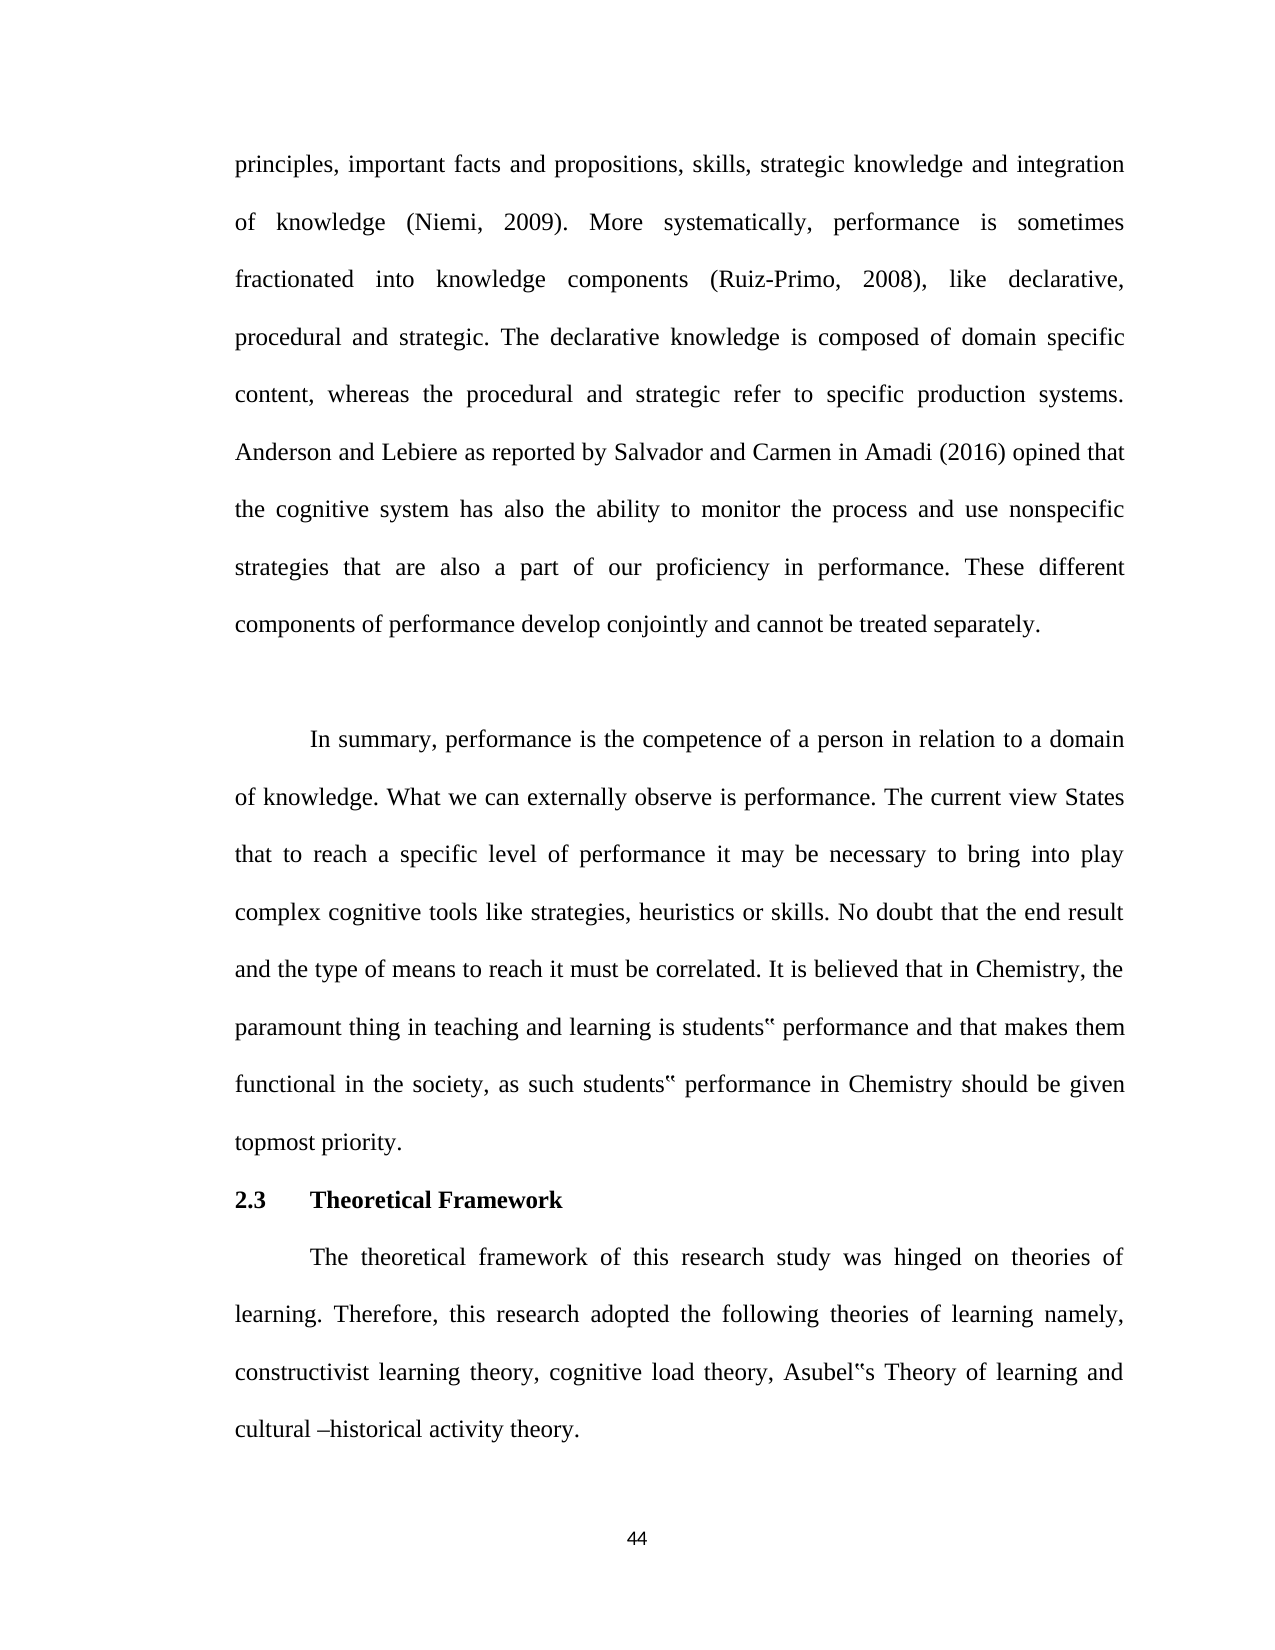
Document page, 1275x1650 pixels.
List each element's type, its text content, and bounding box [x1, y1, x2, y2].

text The theoretical framework of this research study was hinged on theories of learning. Therefore, this research adopted the following theories of learning namely, constructivist learning theory, cognitive load theory, Asubel‟s Theory of learning and cultural –historical activity theory. [234, 1242, 1125, 1443]
subtitle Theoretical Framework [234, 1185, 1239, 1214]
text principles, important facts and propositions, skills, strategic knowledge and integration of knowledge (Niemi, 2009). More systematically, performance is sometimes fractionated into knowledge components (Ruiz-Primo, 2008), like declarative, procedural and strategic. The declarative knowledge is composed of domain specific content, whereas the procedural and strategic refer to specific production systems. Anderson and Lebiere as reported by Salvador and Carmen in Amadi (2016) opined that the cognitive system has also the ability to monitor the process and use nonspecific strategies that are also a part of our proficiency in performance. These different components of performance develop conjointly and cannot be treated separately. [234, 149, 1125, 638]
text In summary, performance is the competence of a person in relation to a domain of knowledge. What we can externally observe is performance. The current view States that to reach a specific level of performance it may be necessary to bring into play complex cognitive tools like strategies, heuristics or skills. No doubt that the end result and the type of means to reach it must be correlated. It is believed that in Chemistry, the paramount thing in teaching and learning is students‟ performance and that makes them functional in the society, as such students‟ performance in Chemistry should be given topmost priority. [234, 724, 1126, 1156]
